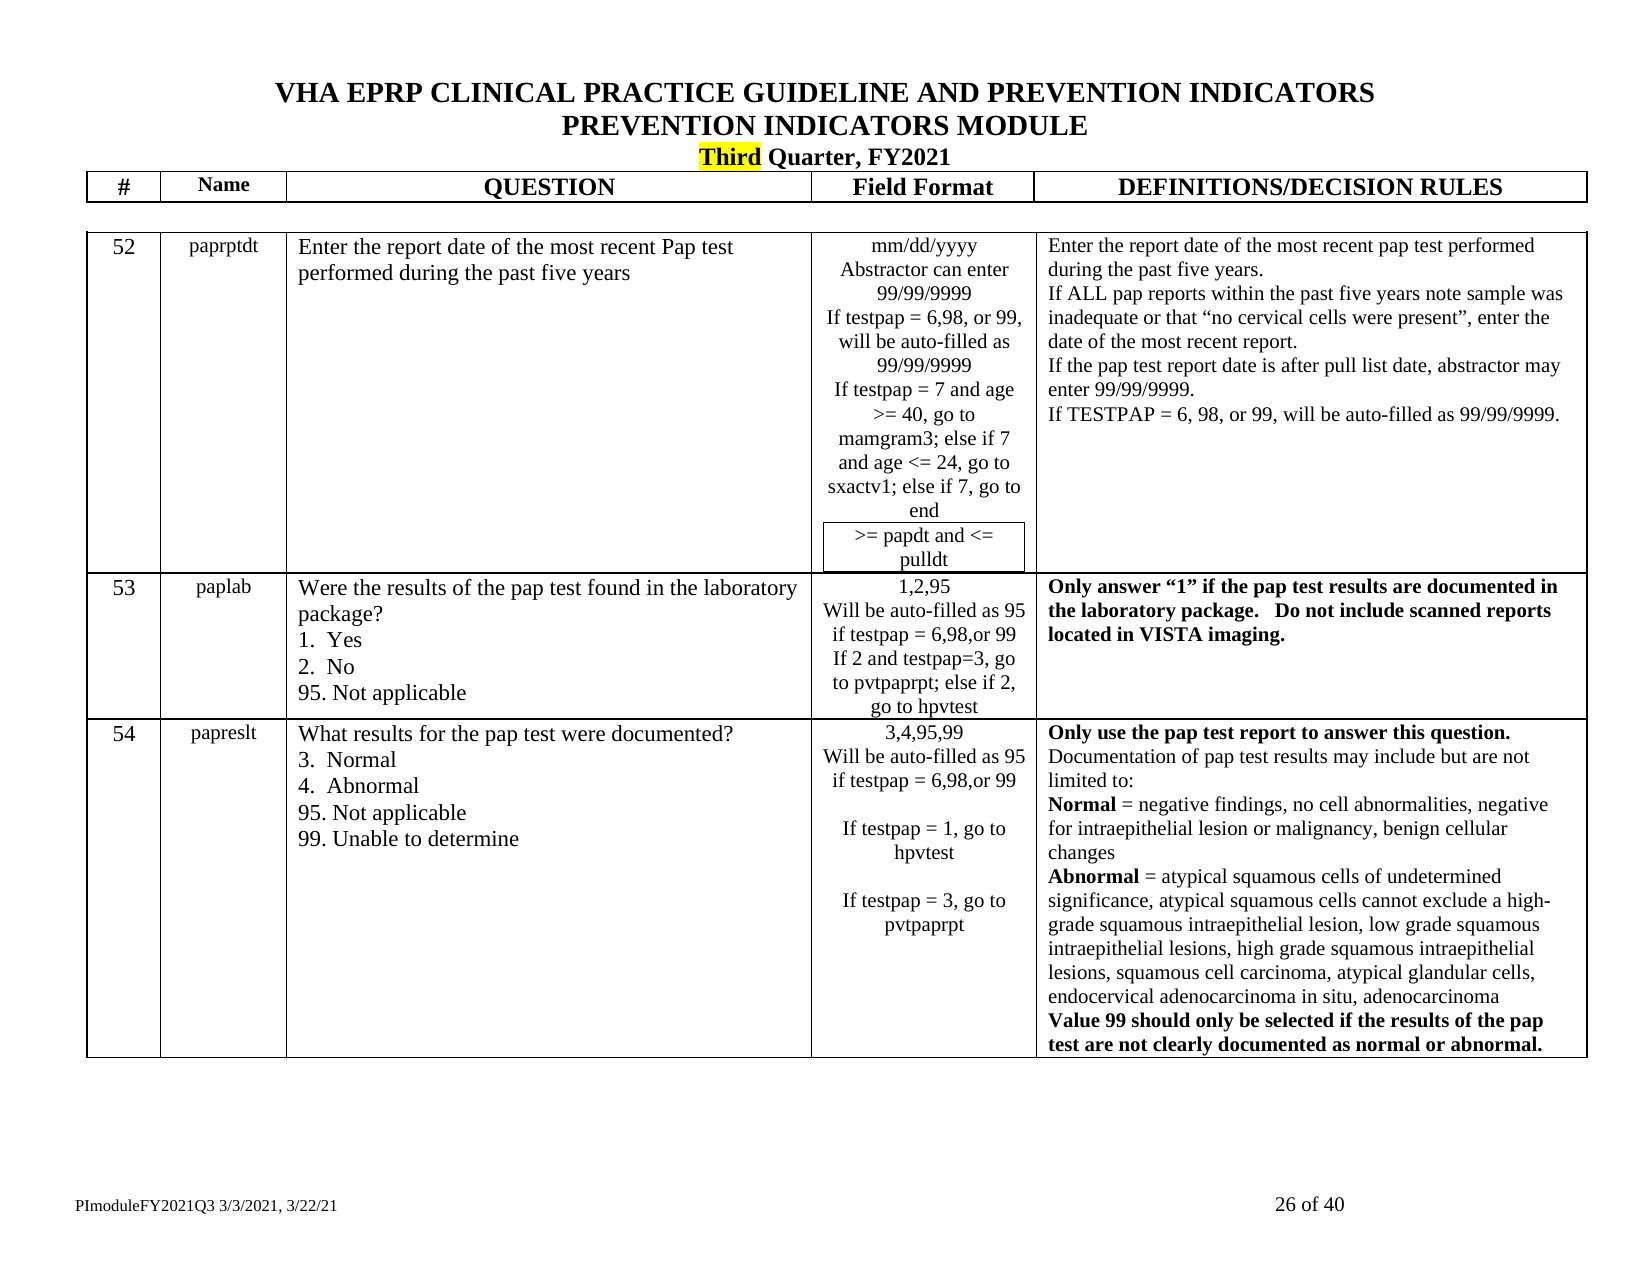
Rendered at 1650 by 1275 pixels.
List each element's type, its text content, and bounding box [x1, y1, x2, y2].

table_cell Enter the report date of the most recent Pap test performed during the past five years [287, 233, 811, 572]
table_cell 52 [88, 233, 160, 572]
table_cell 53 [88, 574, 160, 718]
table_cell 54 [88, 720, 160, 1056]
table_cell Enter the report date of the most recent pap test performed during the past five years. If ALL pap reports within the past five years note sample was inadequate or that “no cervical cells were present”, enter the date of the most recent report. If the pap test report date is after pull list date, abstractor may enter 99/99/9999. If TESTPAP = 6, 98, or 99, will be auto-filled as 99/99/9999. [1037, 233, 1586, 572]
table_cell papreslt [161, 720, 286, 1056]
table_cell What results for the pap test were documented? 3. Normal 4. Abnormal 95. Not applicable 99. Unable to determine [287, 720, 811, 1056]
table_cell paprptdt [161, 233, 286, 572]
table_cell Only use the pap test report to answer this question. Documentation of pap test results may include but are not limited to: Normal = negative findings, no cell abnormalities, negative for intraepithelial lesion or malignancy, benign cellular changes Abnormal = atypical squamous cells of undetermined significance, atypical squamous cells cannot exclude a high-grade squamous intraepithelial lesion, low grade squamous intraepithelial lesions, high grade squamous intraepithelial lesions, squamous cell carcinoma, atypical glandular cells, endocervical adenocarcinoma in situ, adenocarcinoma Value 99 should only be selected if the results of the pap test are not clearly documented as normal or abnormal. [1037, 720, 1586, 1056]
table_cell paplab [161, 574, 286, 718]
table_cell mm/dd/yyyy Abstractor can enter 99/99/9999 If testpap = 6,98, or 99, will be auto-filled as 99/99/9999 If testpap = 7 and age >= 40, go to mamgram3; else if 7 and age <= 24, go to sxactv1; else if 7, go to end [812, 233, 1036, 572]
table_cell Only answer “1” if the pap test results are documented in the laboratory package. Do not include scanned reports located in VISTA imaging. [1037, 574, 1586, 718]
table_cell Were the results of the pap test found in the laboratory package? 1. Yes 2. No 95. Not applicable [287, 574, 811, 718]
table_cell 1,2,95 Will be auto-filled as 95 if testpap = 6,98,or 99 If 2 and testpap=3, go to pvtpaprpt; else if 2, go to hpvtest [812, 574, 1036, 718]
table_cell 3,4,95,99 Will be auto-filled as 95 if testpap = 6,98,or 99 If testpap = 1, go to hpvtest If testpap = 3, go to pvtpaprpt [812, 720, 1036, 1056]
